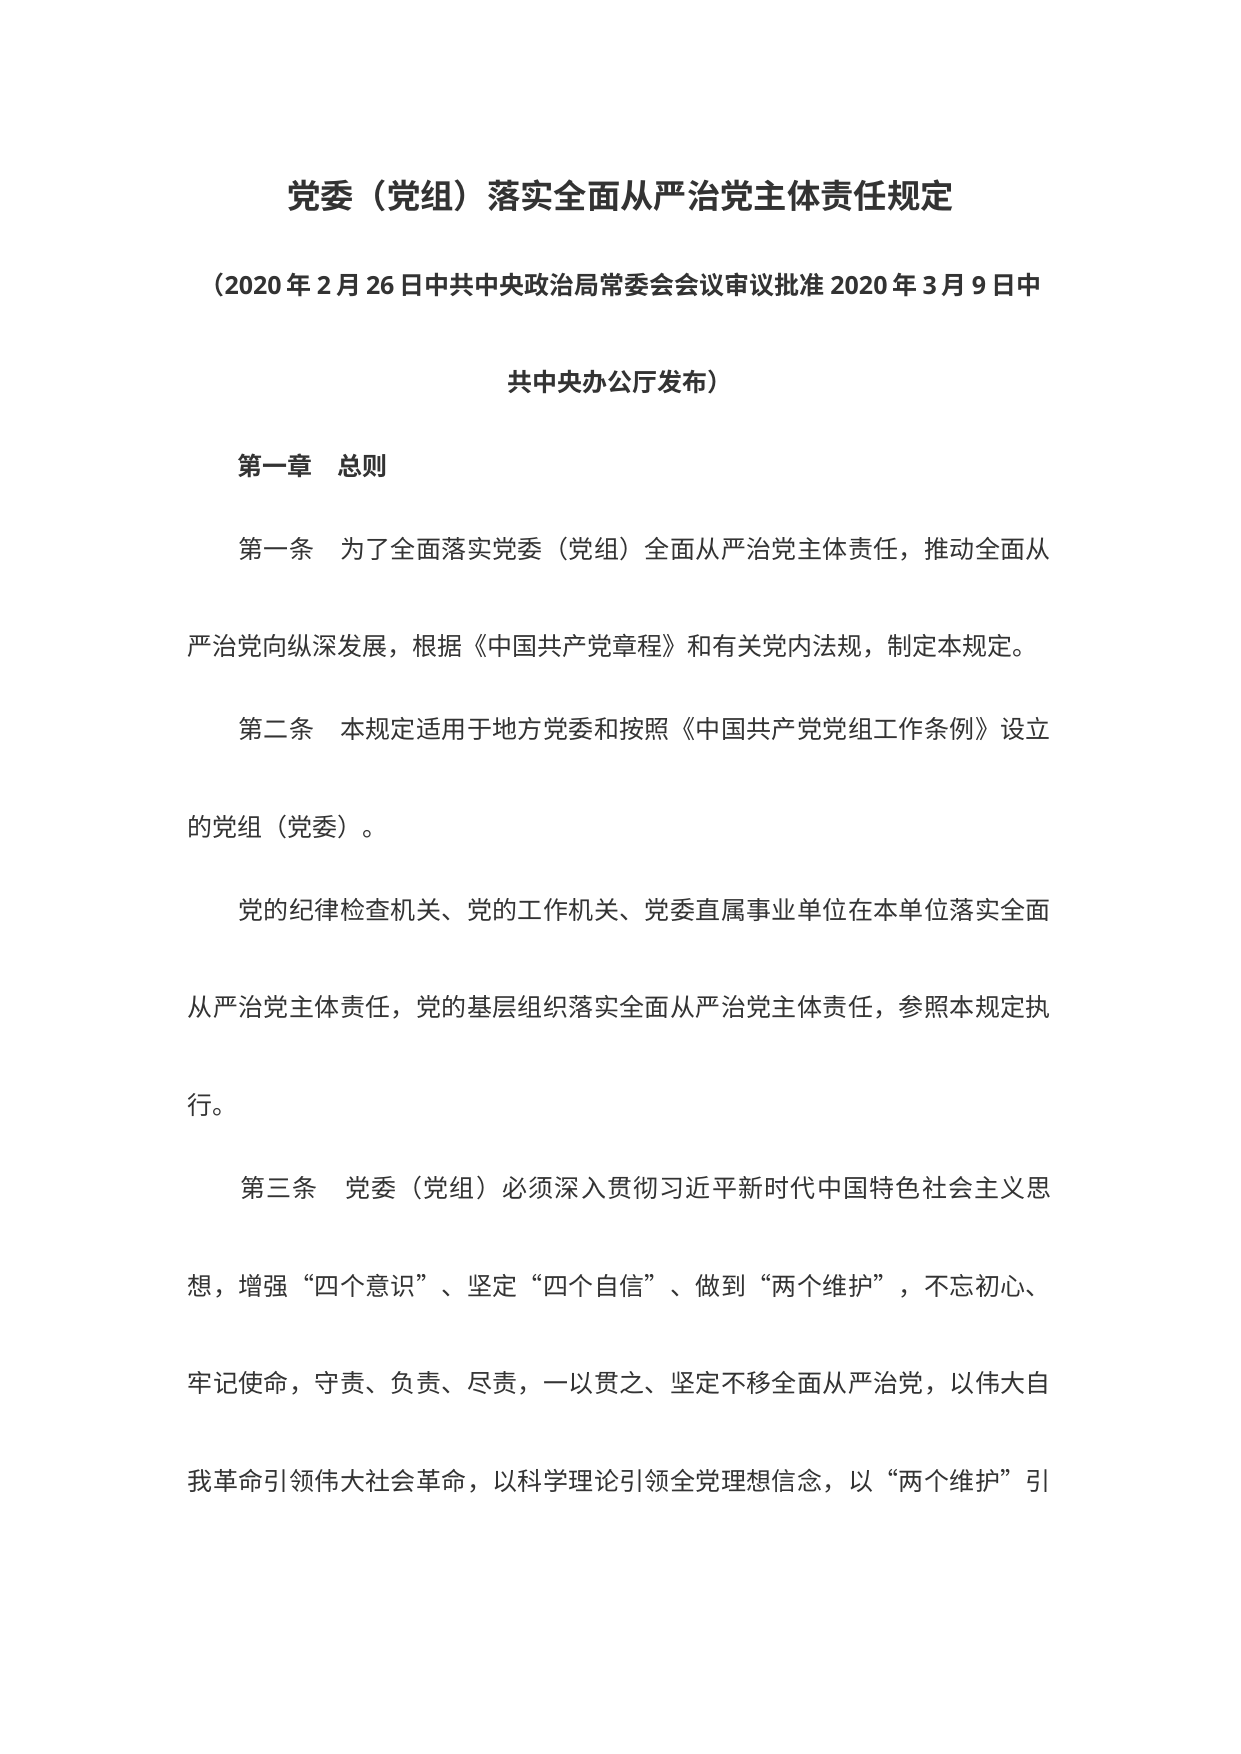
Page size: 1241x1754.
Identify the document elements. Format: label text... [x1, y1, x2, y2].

text 党的纪律检查机关、党的工作机关、党委直属事业单位在本单位落实全面从严治党主体责任，党的基层组织落实全面从严治党主体责任，参照本规定执行。 [187, 876, 1053, 1136]
text （2020年2月26日中共中央政治局常委会会议审议批准 2020年3月9日中共中央办公厅发布） [187, 251, 1053, 413]
text 第一章 总则 [187, 432, 1053, 497]
text 第二条 本规定适用于地方党委和按照《中国共产党党组工作条例》设立的党组（党委）。 [187, 695, 1053, 858]
text 第一条 为了全面落实党委（党组）全面从严治党主体责任，推动全面从严治党向纵深发展，根据《中国共产党章程》和有关党内法规，制定本规定。 [187, 515, 1053, 677]
text 党委（党组）落实全面从严治党主体责任规定 [187, 162, 1053, 227]
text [187, 1154, 1053, 1512]
